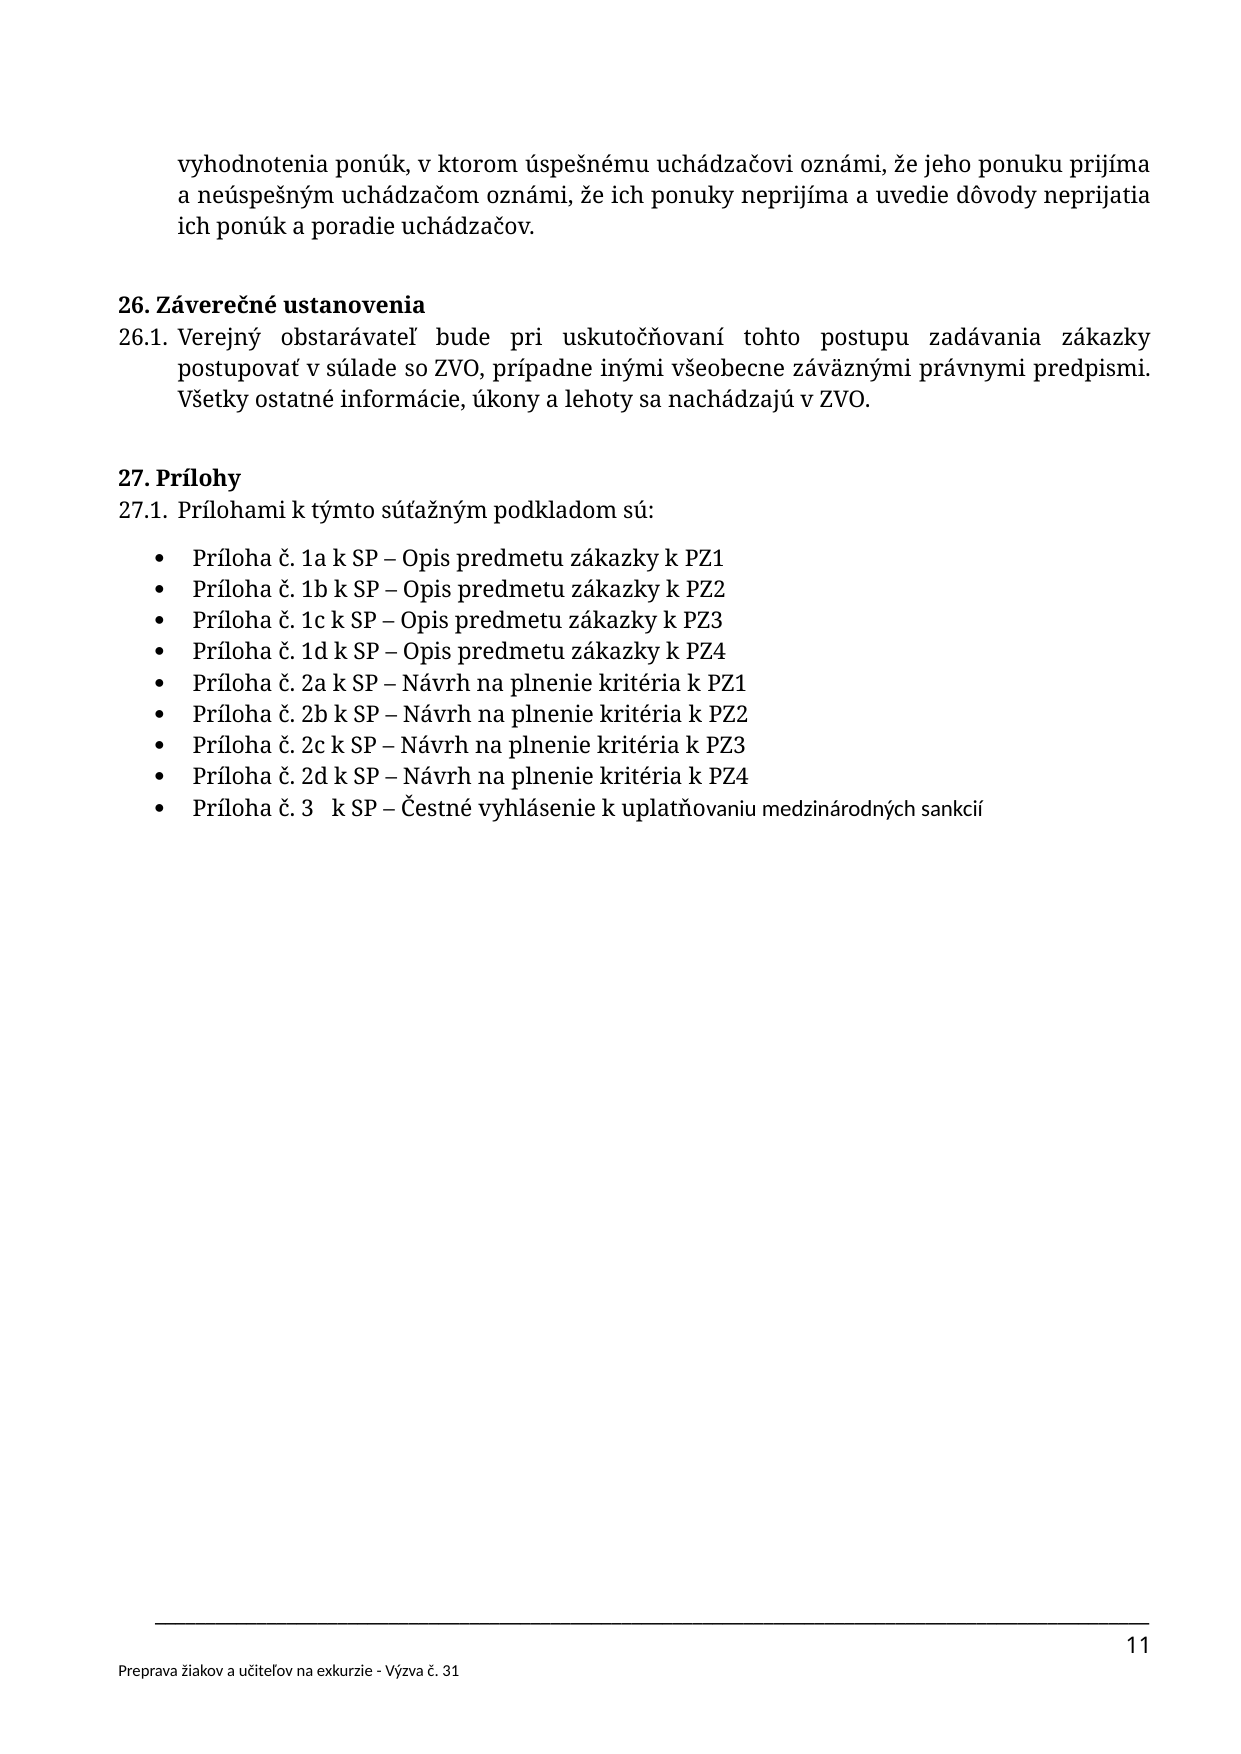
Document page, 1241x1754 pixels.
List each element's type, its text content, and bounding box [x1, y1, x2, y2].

list Prílohami k týmto súťažným podkladom sú: [118, 493, 1152, 525]
list Príloha č. 3 k SP – Čestné vyhlásenie k uplatňovaniu medzinárodných sankcií [155, 791, 1152, 823]
list Príloha č. 1b k SP – Opis predmetu zákazky k PZ2 [155, 573, 1152, 604]
list Príloha č. 1a k SP – Opis predmetu zákazky k PZ1 [155, 541, 1152, 573]
list Príloha č. 1c k SP – Opis predmetu zákazky k PZ3 [155, 604, 1152, 635]
list Príloha č. 2b k SP – Návrh na plnenie kritéria k PZ2 [155, 698, 1152, 729]
list Verejný obstarávateľ bude pri uskutočňovaní tohto postupu zadávania zákazky postupovať v súlade so ZVO, prípadne inými všeobecne záväznými právnymi predpismi. Všetky ostatné informácie, úkony a lehoty sa nachádzajú v ZVO. [118, 321, 1152, 414]
list Príloha č. 2d k SP – Návrh na plnenie kritéria k PZ4 [155, 760, 1152, 791]
list Príloha č. 2c k SP – Návrh na plnenie kritéria k PZ3 [155, 729, 1152, 760]
subtitle Záverečné ustanovenia [118, 289, 1123, 321]
list Príloha č. 2a k SP – Návrh na plnenie kritéria k PZ1 [155, 666, 1152, 698]
list Príloha č. 1d k SP – Opis predmetu zákazky k PZ4 [155, 635, 1152, 666]
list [118, 148, 1152, 241]
subtitle Prílohy [118, 462, 1123, 493]
